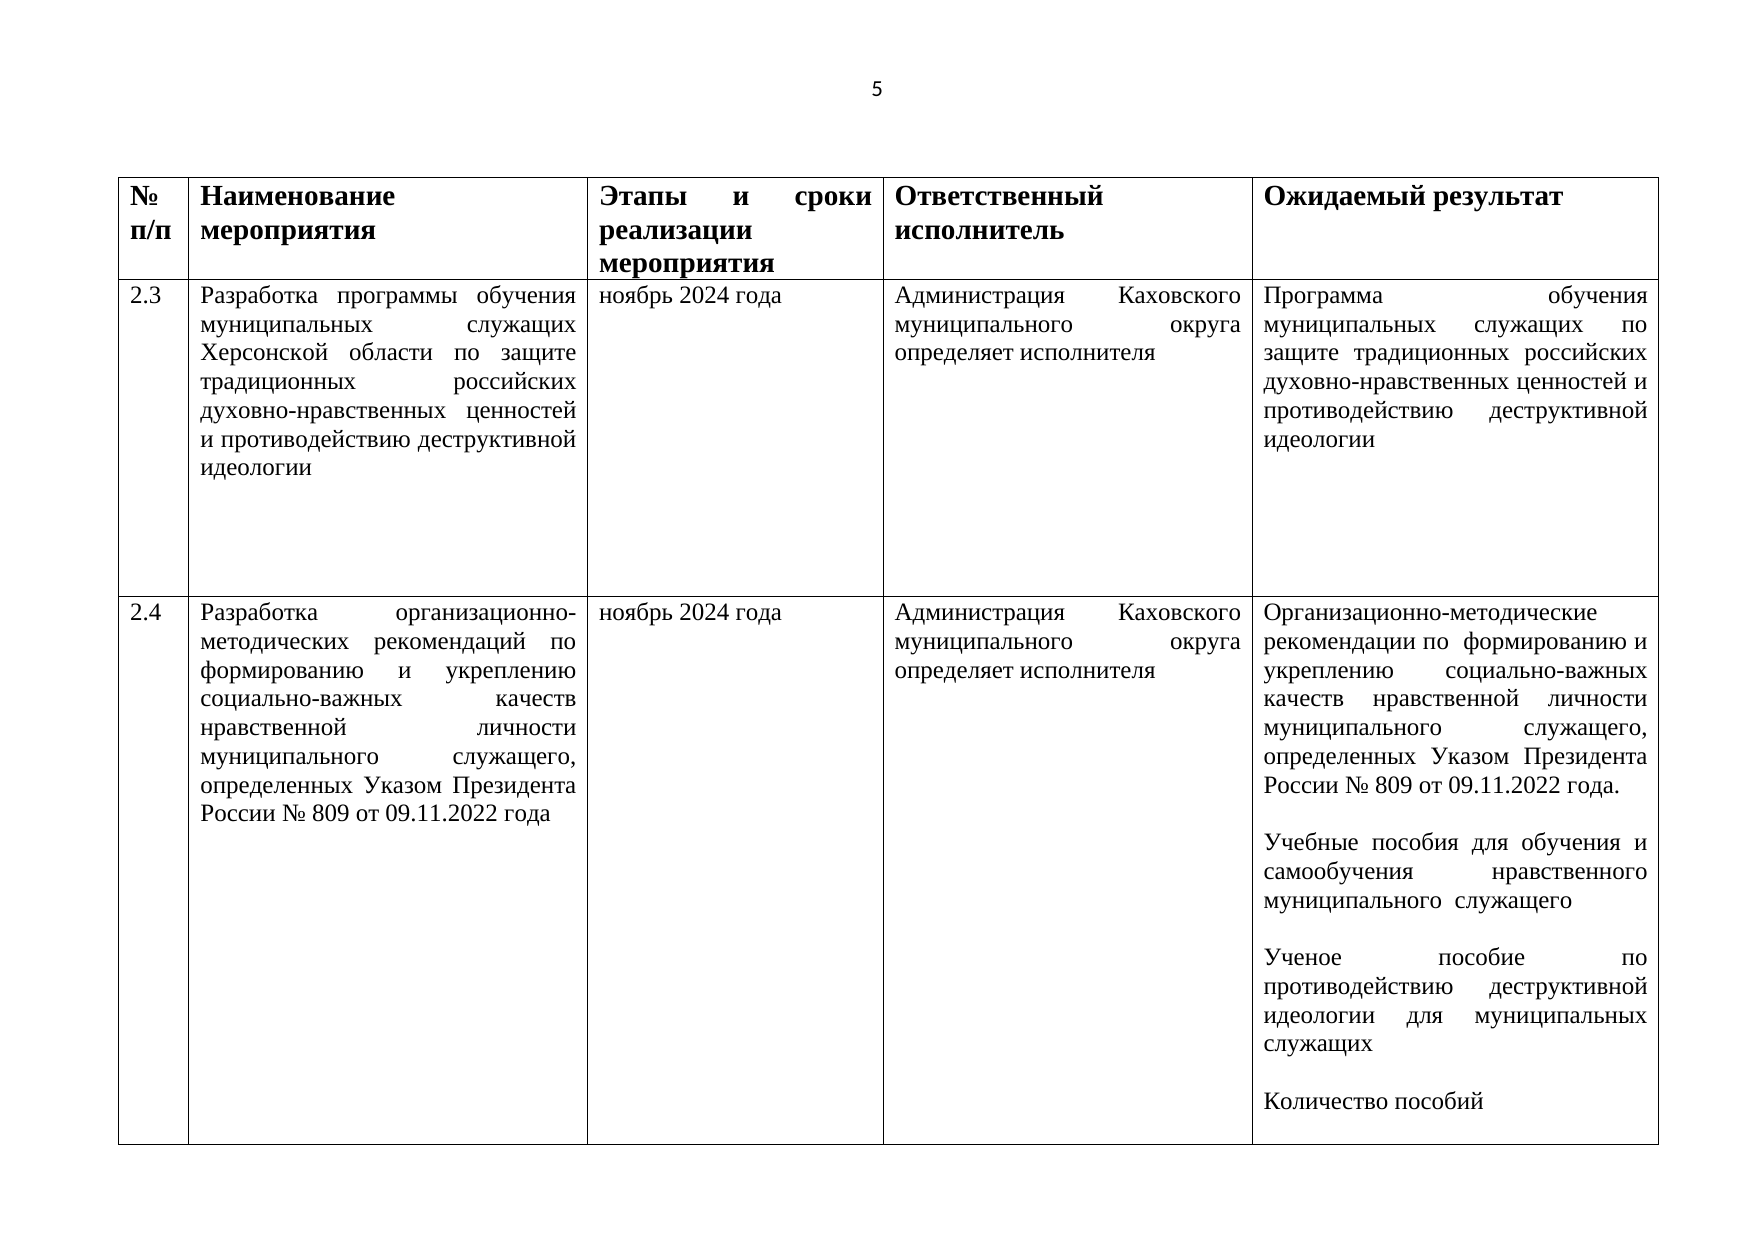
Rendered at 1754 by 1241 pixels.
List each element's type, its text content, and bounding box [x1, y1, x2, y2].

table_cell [884, 280, 1252, 596]
table_cell Ожидаемый результат [1253, 178, 1658, 279]
table_cell № п/п [119, 178, 188, 279]
table_cell Программа обучения муниципальных служащих по защите традиционных российских духовно-нравственных ценностей и противодействию деструктивной идеологии [1253, 280, 1658, 596]
table_cell ноябрь 2024 года [588, 280, 883, 596]
table_cell Разработка организационно-методических рекомендаций по формированию и укреплению социально-важных качеств нравственной личности муниципального служащего, определенных Указом Президента России № 809 от 09.11.2022 года [189, 597, 587, 1143]
table_cell 2.4 [119, 597, 188, 1143]
table_cell Организационно-методические рекомендации по формированию и укреплению социально-важных качеств нравственной личности муниципального служащего, определенных Указом Президента России № 809 от 09.11.2022 года. Учебные пособия для обучения и самообучения нравственного муниципального служащего Ученое пособие по противодействию деструктивной идеологии для муниципальных служащих Количество пособий [1253, 597, 1658, 1143]
table_cell 2.3 [119, 280, 188, 596]
table_cell Этапы и сроки реализации мероприятия [588, 178, 883, 279]
table_cell Наименование мероприятия [189, 178, 587, 279]
table_cell Разработка программы обучения муниципальных служащих Херсонской области по защите традиционных российских духовно-нравственных ценностей и противодействию деструктивной идеологии [189, 280, 587, 596]
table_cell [884, 597, 1252, 1143]
table_cell ноябрь 2024 года [588, 597, 883, 1143]
table_cell Ответственный исполнитель [884, 178, 1252, 279]
